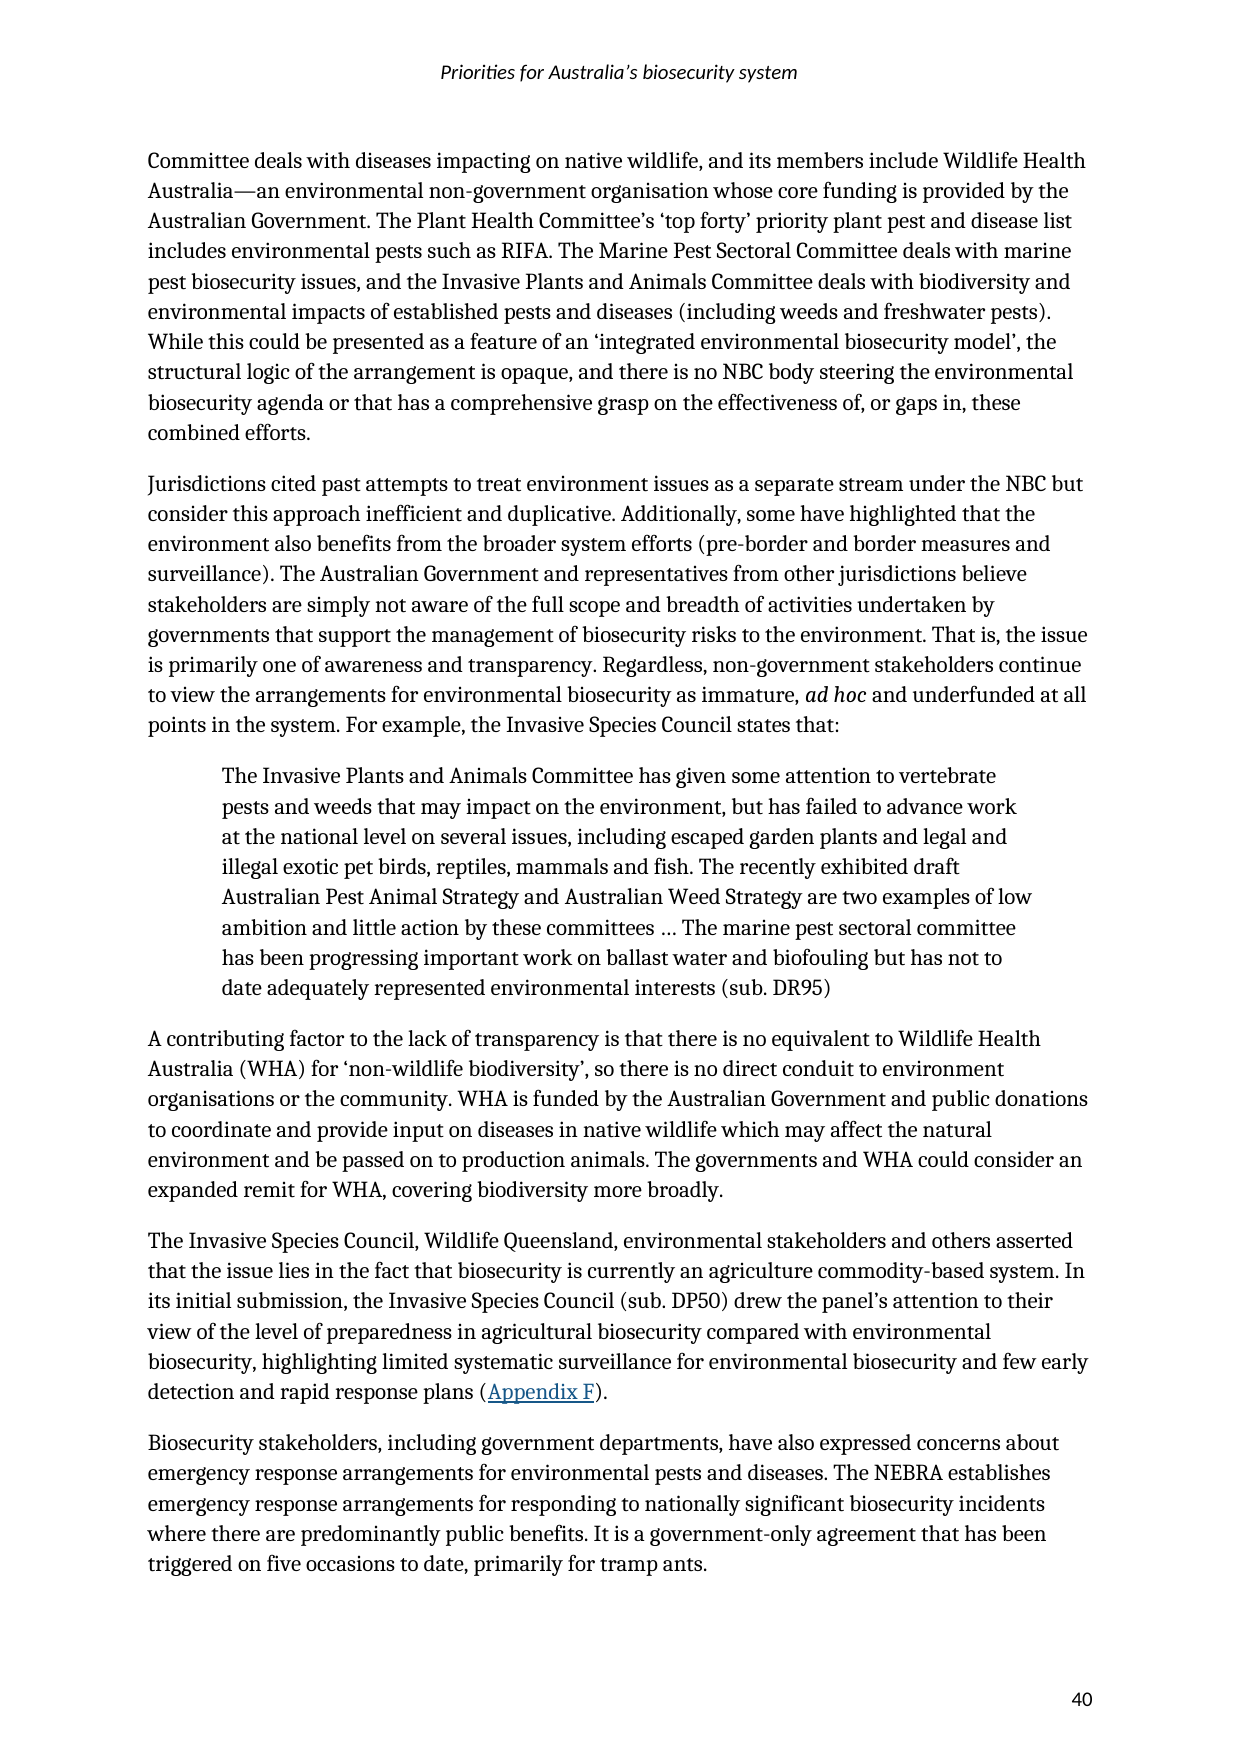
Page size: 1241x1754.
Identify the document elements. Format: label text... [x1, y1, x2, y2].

text Jurisdictions cited past attempts to treat environment issues as a separate stream under the NBC but consider this approach inefficient and duplicative. Additionally, some have highlighted that the environment also benefits from the broader system efforts (pre-border and border measures and surveillance). The Australian Government and representatives from other jurisdictions believe stakeholders are simply not aware of the full scope and breadth of activities undertaken by governments that support the management of biosecurity risks to the environment. That is, the issue is primarily one of awareness and transparency. Regardless, non-government stakeholders continue to view the arrangements for environmental biosecurity as immature, ad hoc and underfunded at all points in the system. For example, the Invasive Species Council states that: [148, 471, 1092, 739]
text The Invasive Species Council, Wildlife Queensland, environmental stakeholders and others asserted that the issue lies in the fact that biosecurity is currently an agriculture commodity-based system. In its initial submission, the Invasive Species Council (sub. DP50) drew the panel’s attention to their view of the level of preparedness in agricultural biosecurity compared with environmental biosecurity, highlighting limited systematic surveillance for environmental biosecurity and few early detection and rapid response plans (Appendix F). [148, 1228, 1092, 1405]
text Biosecurity stakeholders, including government departments, have also expressed concerns about emergency response arrangements for environmental pests and diseases. The NEBRA establishes emergency response arrangements for responding to nationally significant biosecurity incidents where there are predominantly public benefits. It is a government-only agreement that has been triggered on five occasions to date, primarily for tramp ants. [148, 1430, 1092, 1577]
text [148, 148, 1092, 446]
text A contributing factor to the lack of transparency is that there is no equivalent to Wildlife Health Australia (WHA) for ‘non-wildlife biodiversity’, so there is no direct conduit to environment organisations or the community. WHA is funded by the Australian Government and public donations to coordinate and provide input on diseases in native wildlife which may affect the natural environment and be passed on to production animals. The governments and WHA could consider an expanded remit for WHA, covering biodiversity more broadly. [148, 1026, 1092, 1203]
text The Invasive Plants and Animals Committee has given some attention to vertebrate pests and weeds that may impact on the environment, but has failed to advance work at the national level on several issues, including escaped garden plants and legal and illegal exotic pet birds, reptiles, mammals and fish. The recently exhibited draft Australian Pest Animal Strategy and Australian Weed Strategy are two examples of low ambition and little action by these committees … The marine pest sectoral committee has been progressing important work on ballast water and biofouling but has not to date adequately represented environmental interests (sub. DR95) [222, 763, 1033, 1001]
